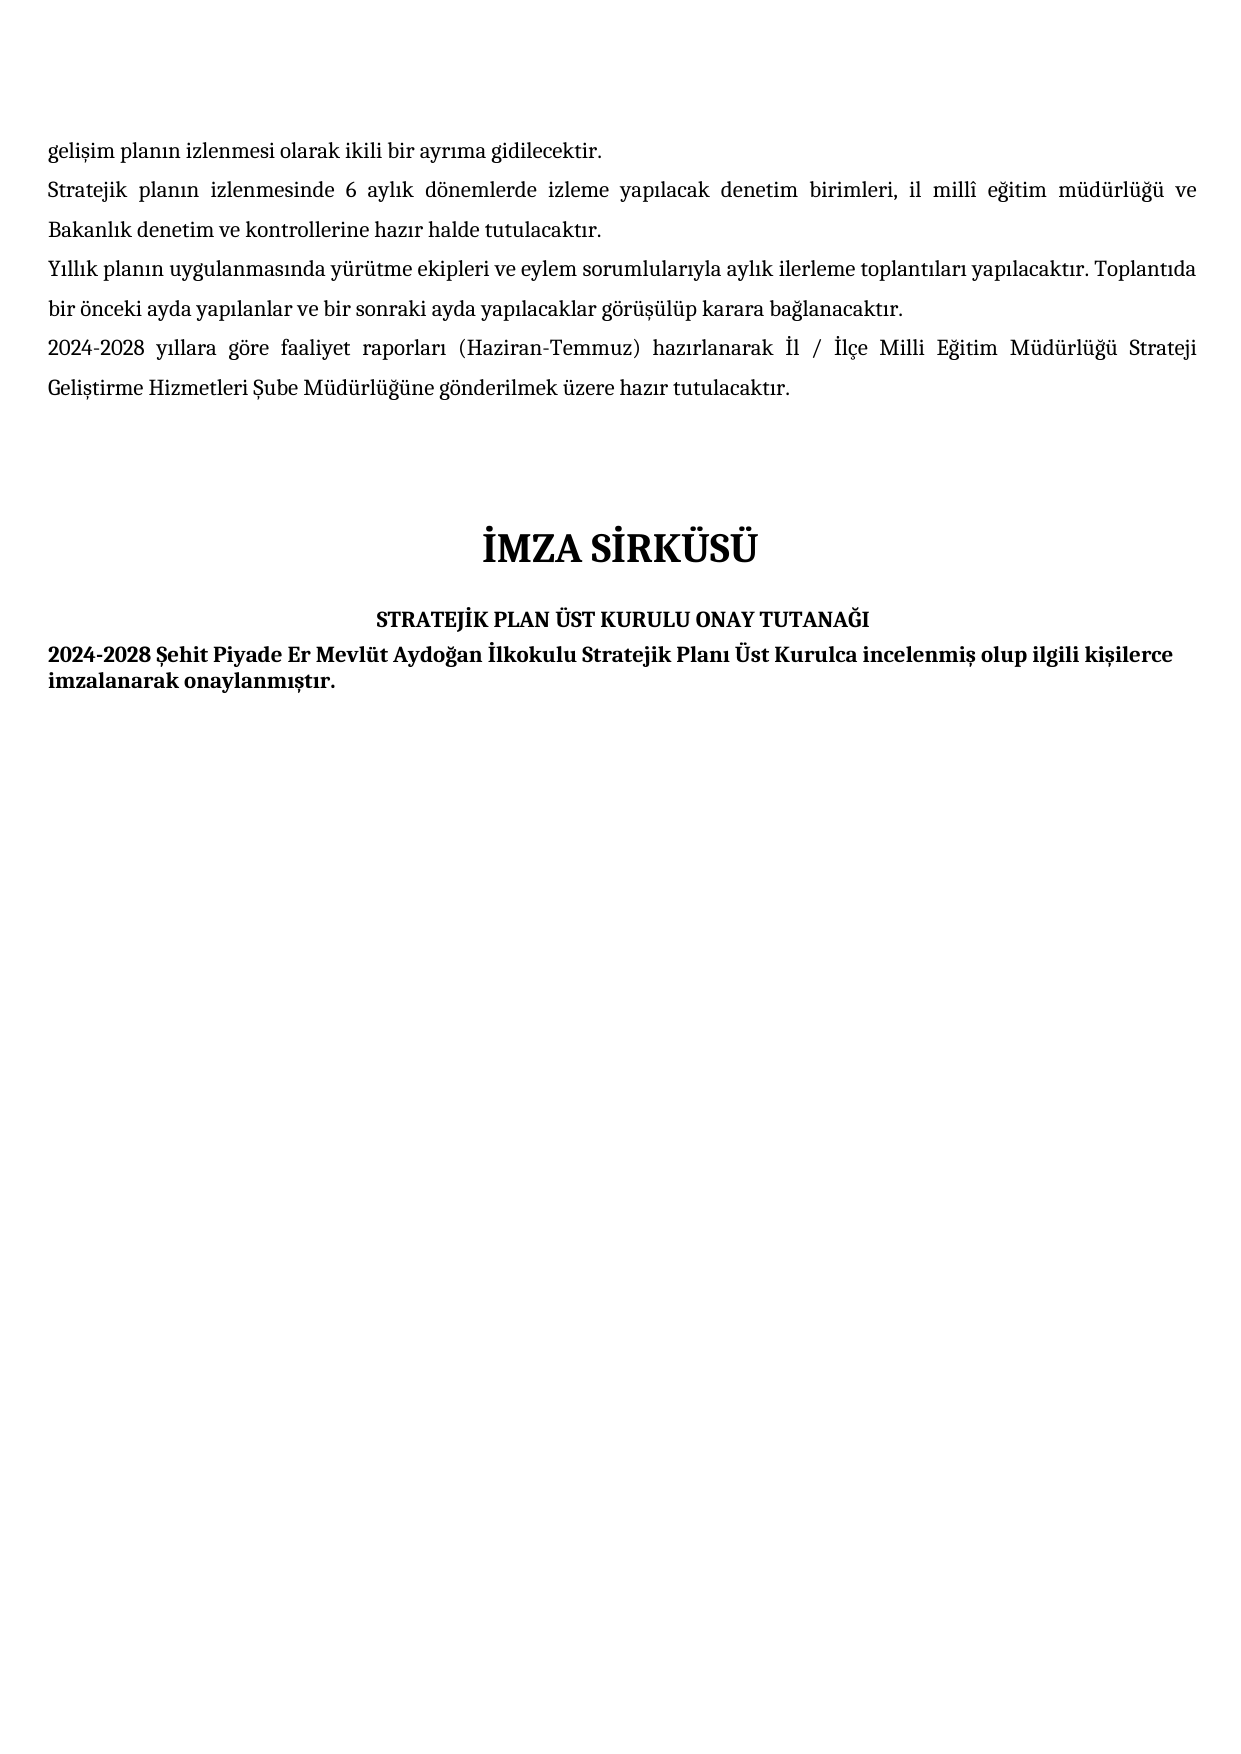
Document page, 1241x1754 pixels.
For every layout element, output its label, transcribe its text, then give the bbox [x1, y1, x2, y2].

subtitle İMZA SİRKÜSÜ [339, 525, 901, 573]
text 2024-2028 yıllara göre faaliyet raporları (Haziran-Temmuz) hazırlanarak İl / İlçe Milli Eğitim Müdürlüğü Strateji Geliştirme Hizmetleri Şube Müdürlüğüne gönderilmek üzere hazır tutulacaktır. [48, 335, 1198, 401]
text 2024-2028 Şehit Piyade Er Mevlüt Aydoğan İlkokulu Stratejik Planı Üst Kurulca incelenmiş olup ilgili kişilerce imzalanarak onaylanmıştır. [48, 642, 1198, 695]
text STRATEJİK PLAN ÜST KURULU ONAY TUTANAĞI [48, 607, 1198, 634]
text Stratejik planın izlenmesinde 6 aylık dönemlerde izleme yapılacak denetim birimleri, il millî eğitim müdürlüğü ve Bakanlık denetim ve kontrollerine hazır halde tutulacaktır. [48, 177, 1198, 243]
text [48, 137, 1198, 164]
text Yıllık planın uygulanmasında yürütme ekipleri ve eylem sorumlularıyla aylık ilerleme toplantıları yapılacaktır. Toplantıda bir önceki ayda yapılanlar ve bir sonraki ayda yapılacaklar görüşülüp karara bağlanacaktır. [48, 256, 1198, 322]
